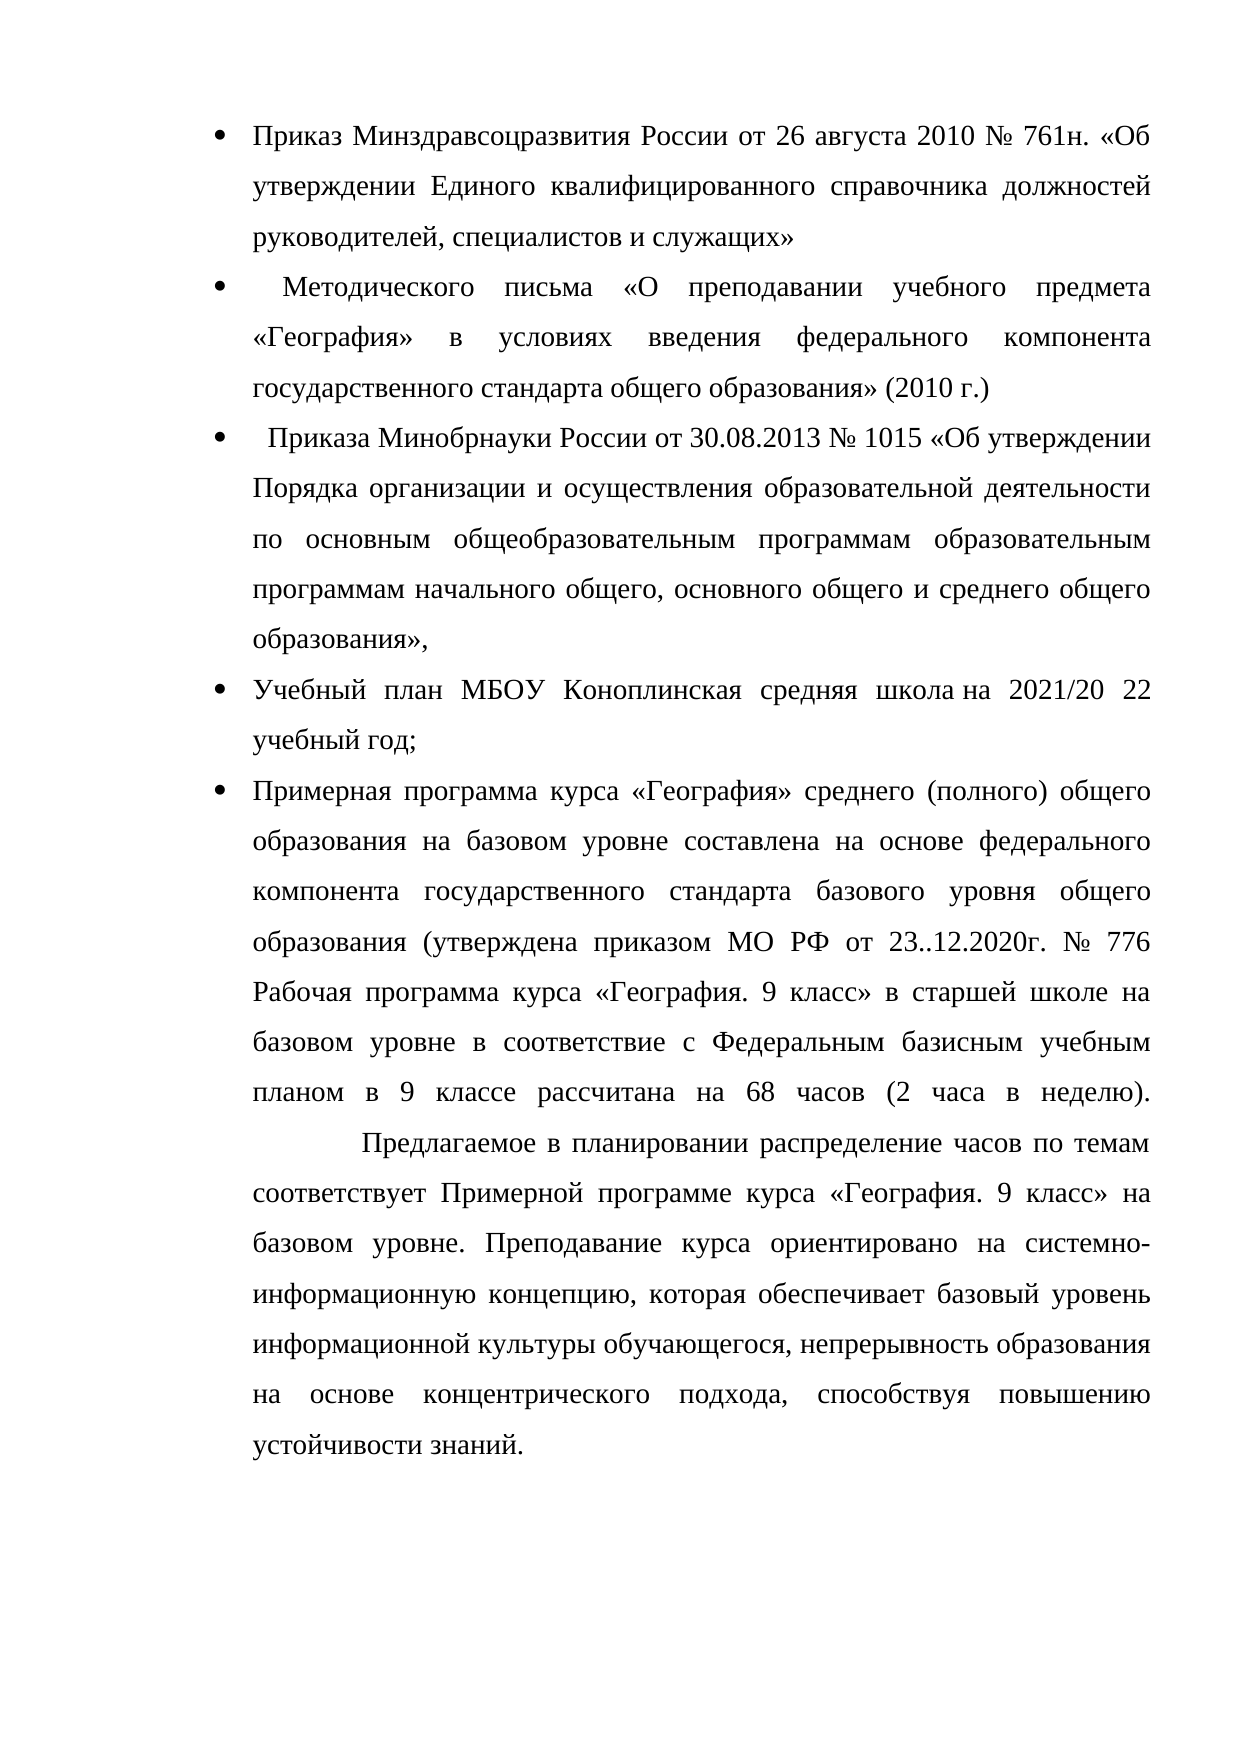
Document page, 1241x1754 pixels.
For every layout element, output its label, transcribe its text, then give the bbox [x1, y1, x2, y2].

list Приказа Минобрнауки России от 30.08.2013 № 1015 «Об утверждении Порядка организации и осуществления образовательной деятельности по основным общеобразовательным программам образовательным программам начального общего, основного общего и среднего общего образования», [215, 420, 1152, 655]
list Методического письма «О преподавании учебного предмета «География» в условиях введения федерального компонента государственного стандарта общего образования» (.) [215, 269, 1152, 403]
list Примерная программа курса «География» среднего (полного) общего образования на базовом уровне составлена на основе федерального компонента государственного стандарта базового уровня общего образования (утверждена приказом МО РФ от 23..12.2020г. № 776 Рабочая программа курса «География. 9 класс» в старшей школе на базовом уровне в соответствие с Федеральным базисным учебным планом в 9 классе рассчитана на 68 часов (2 часа в неделю). Предлагаемое в планировании распределение часов по темам соответствует Примерной программе курса «География. 9 класс» на базовом уровне. Преподавание курса ориентировано на системно-информационную концепцию, которая обеспечивает базовый уровень информационной культуры обучающегося, непрерывность образования на основе концентрического подхода, способствуя повышению устойчивости знаний. [215, 773, 1152, 1460]
list Учебный план МБОУ Коноплинская средняя школа на 2021/20 22 учебный год; [215, 672, 1152, 756]
list Приказ Минздравсоцразвития России от 26 августа 2010 № 761н. «Об утверждении Единого квалифицированного справочника должностей руководителей, специалистов и служащих» [215, 118, 1152, 252]
